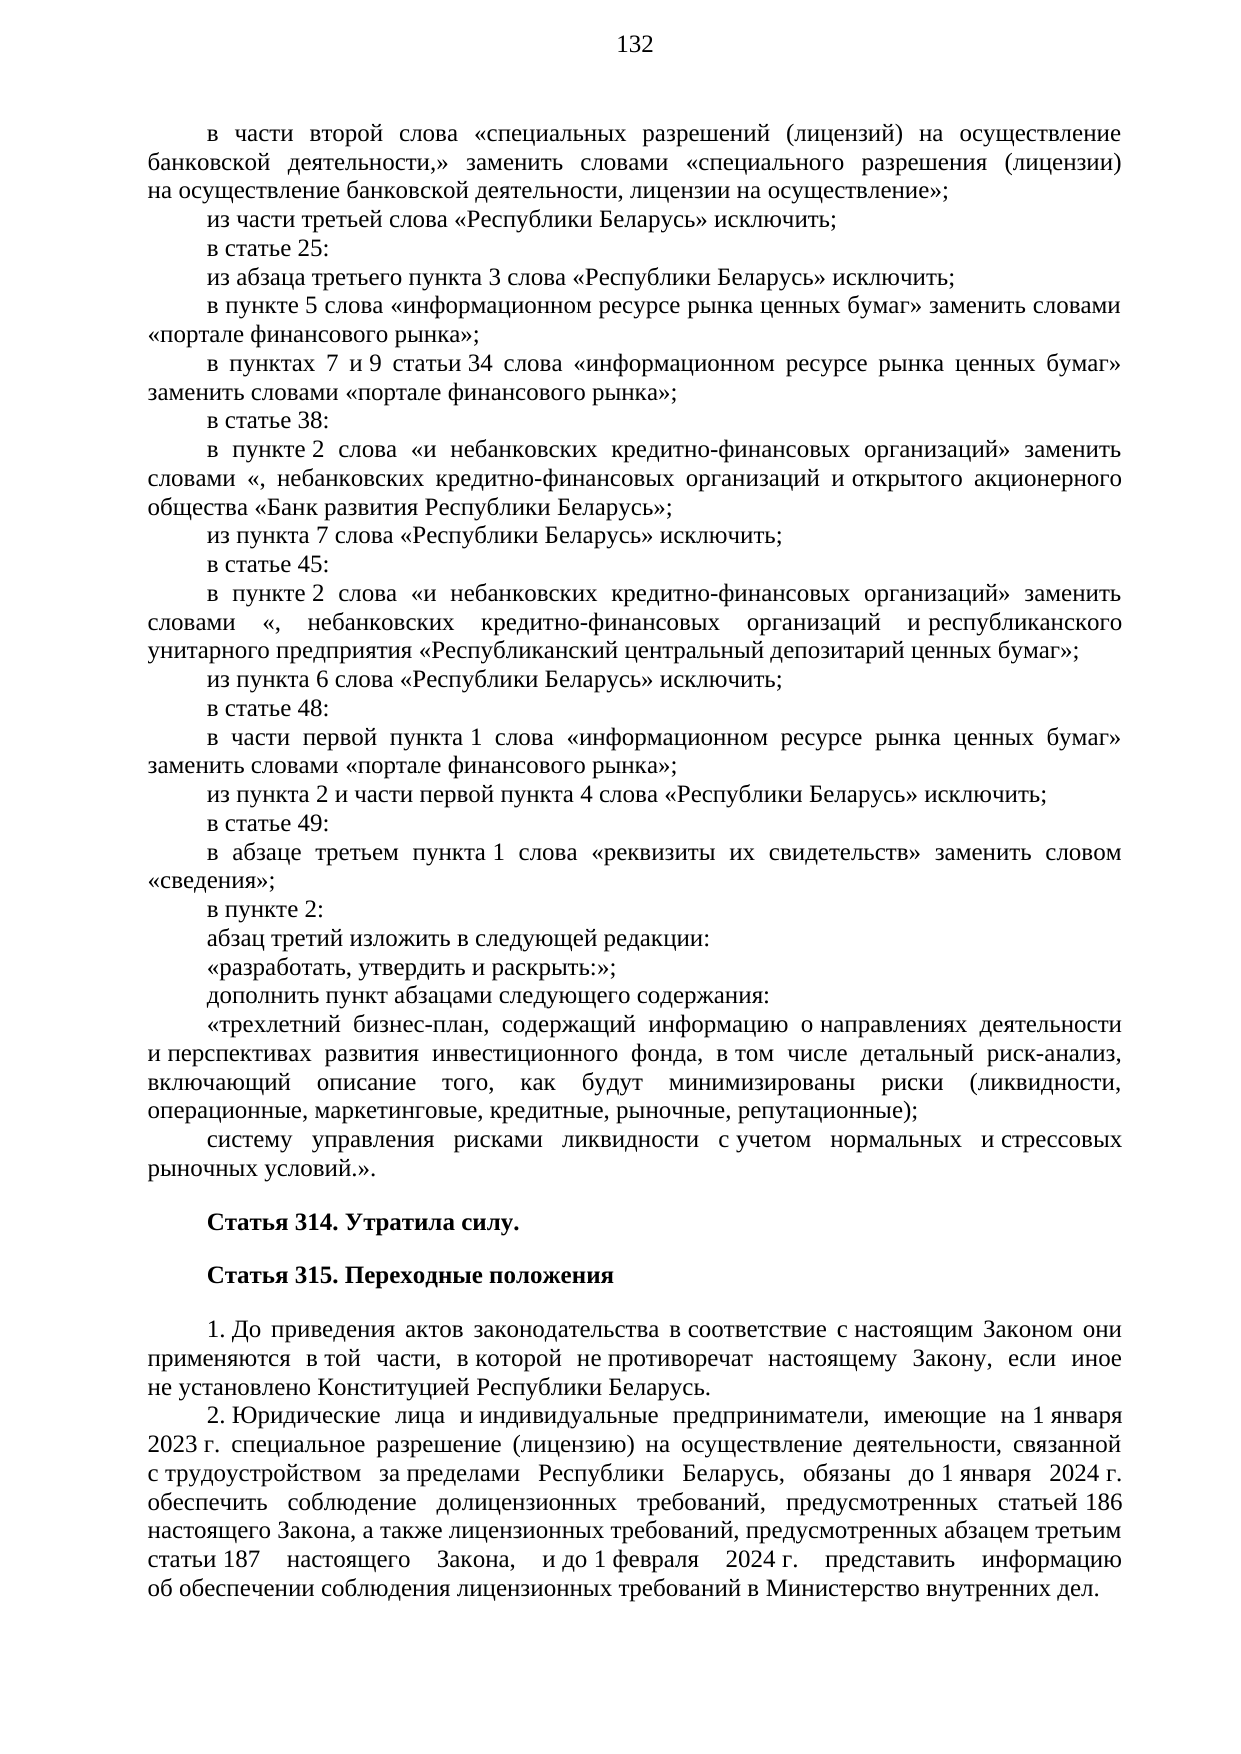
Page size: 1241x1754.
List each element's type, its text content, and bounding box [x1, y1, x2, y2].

text в пункте 2: [147, 894, 1122, 923]
text 2. Юридические лица и индивидуальные предприниматели, имеющие на 1 января 2023 г. специальное разрешение (лицензию) на осуществление деятельности, связанной с трудоустройством за пределами Республики Беларусь, обязаны до 1 января 2024 г. обеспечить соблюдение долицензионных требований, предусмотренных статьей 186 настоящего Закона, а также лицензионных требований, предусмотренных абзацем третьим статьи 187 настоящего Закона, и до 1 февраля 2024 г. представить информацию об обеспечении соблюдения лицензионных требований в Министерство внутренних дел. [147, 1401, 1122, 1602]
text абзац третий изложить в следующей редакции: [147, 923, 1122, 952]
text в части второй слова «специальных разрешений (лицензий) на осуществление банковской деятельности,» заменить словами «специального разрешения (лицензии) на осуществление банковской деятельности, лицензии на осуществление»; [147, 118, 1122, 204]
text из пункта 6 слова «Республики Беларусь» исключить; [147, 664, 1122, 693]
text в пункте 5 слова «информационном ресурсе рынка ценных бумаг» заменить словами «портале финансового рынка»; [147, 291, 1122, 348]
text в пункте 2 слова «и небанковских кредитно-финансовых организаций» заменить словами «, небанковских кредитно-финансовых организаций и республиканского унитарного предприятия «Республиканский центральный депозитарий ценных бумаг»; [147, 578, 1122, 664]
text систему управления рисками ликвидности с учетом нормальных и стрессовых рыночных условий.». [147, 1124, 1122, 1182]
text в пунктах 7 и 9 статьи 34 слова «информационном ресурсе рынка ценных бумаг» заменить словами «портале финансового рынка»; [147, 348, 1122, 406]
text в части первой пункта 1 слова «информационном ресурсе рынка ценных бумаг» заменить словами «портале финансового рынка»; [147, 722, 1122, 779]
text Статья 314. Утратила силу. [207, 1207, 1122, 1236]
text «разработать, утвердить и раскрыть:»; [147, 952, 1122, 981]
text из абзаца третьего пункта 3 слова «Республики Беларусь» исключить; [147, 262, 1122, 291]
text из пункта 7 слова «Республики Беларусь» исключить; [147, 521, 1122, 549]
text Статья 315. Переходные положения [207, 1261, 1122, 1289]
text в абзаце третьем пункта 1 слова «реквизиты их свидетельств» заменить словом «сведения»; [147, 837, 1122, 894]
text в статье 45: [147, 549, 1122, 578]
text из пункта 2 и части первой пункта 4 слова «Республики Беларусь» исключить; [147, 779, 1122, 808]
text 1. До приведения актов законодательства в соответствие с настоящим Законом они применяются в той части, в которой не противоречат настоящему Закону, если иное не установлено Конституцией Республики Беларусь. [147, 1314, 1122, 1401]
text в статье 48: [147, 693, 1122, 722]
text в статье 49: [147, 808, 1122, 837]
text из части третьей слова «Республики Беларусь» исключить; [147, 204, 1122, 233]
text в статье 25: [147, 233, 1122, 262]
text в статье 38: [147, 406, 1122, 434]
text «трехлетний бизнес-план, содержащий информацию о направлениях деятельности и перспективах развития инвестиционного фонда, в том числе детальный риск-анализ, включающий описание того, как будут минимизированы риски (ликвидности, операционные, маркетинговые, кредитные, рыночные, репутационные); [147, 1009, 1122, 1124]
text в пункте 2 слова «и небанковских кредитно-финансовых организаций» заменить словами «, небанковских кредитно-финансовых организаций и открытого акционерного общества «Банк развития Республики Беларусь»; [147, 434, 1122, 521]
text дополнить пункт абзацами следующего содержания: [147, 981, 1122, 1009]
